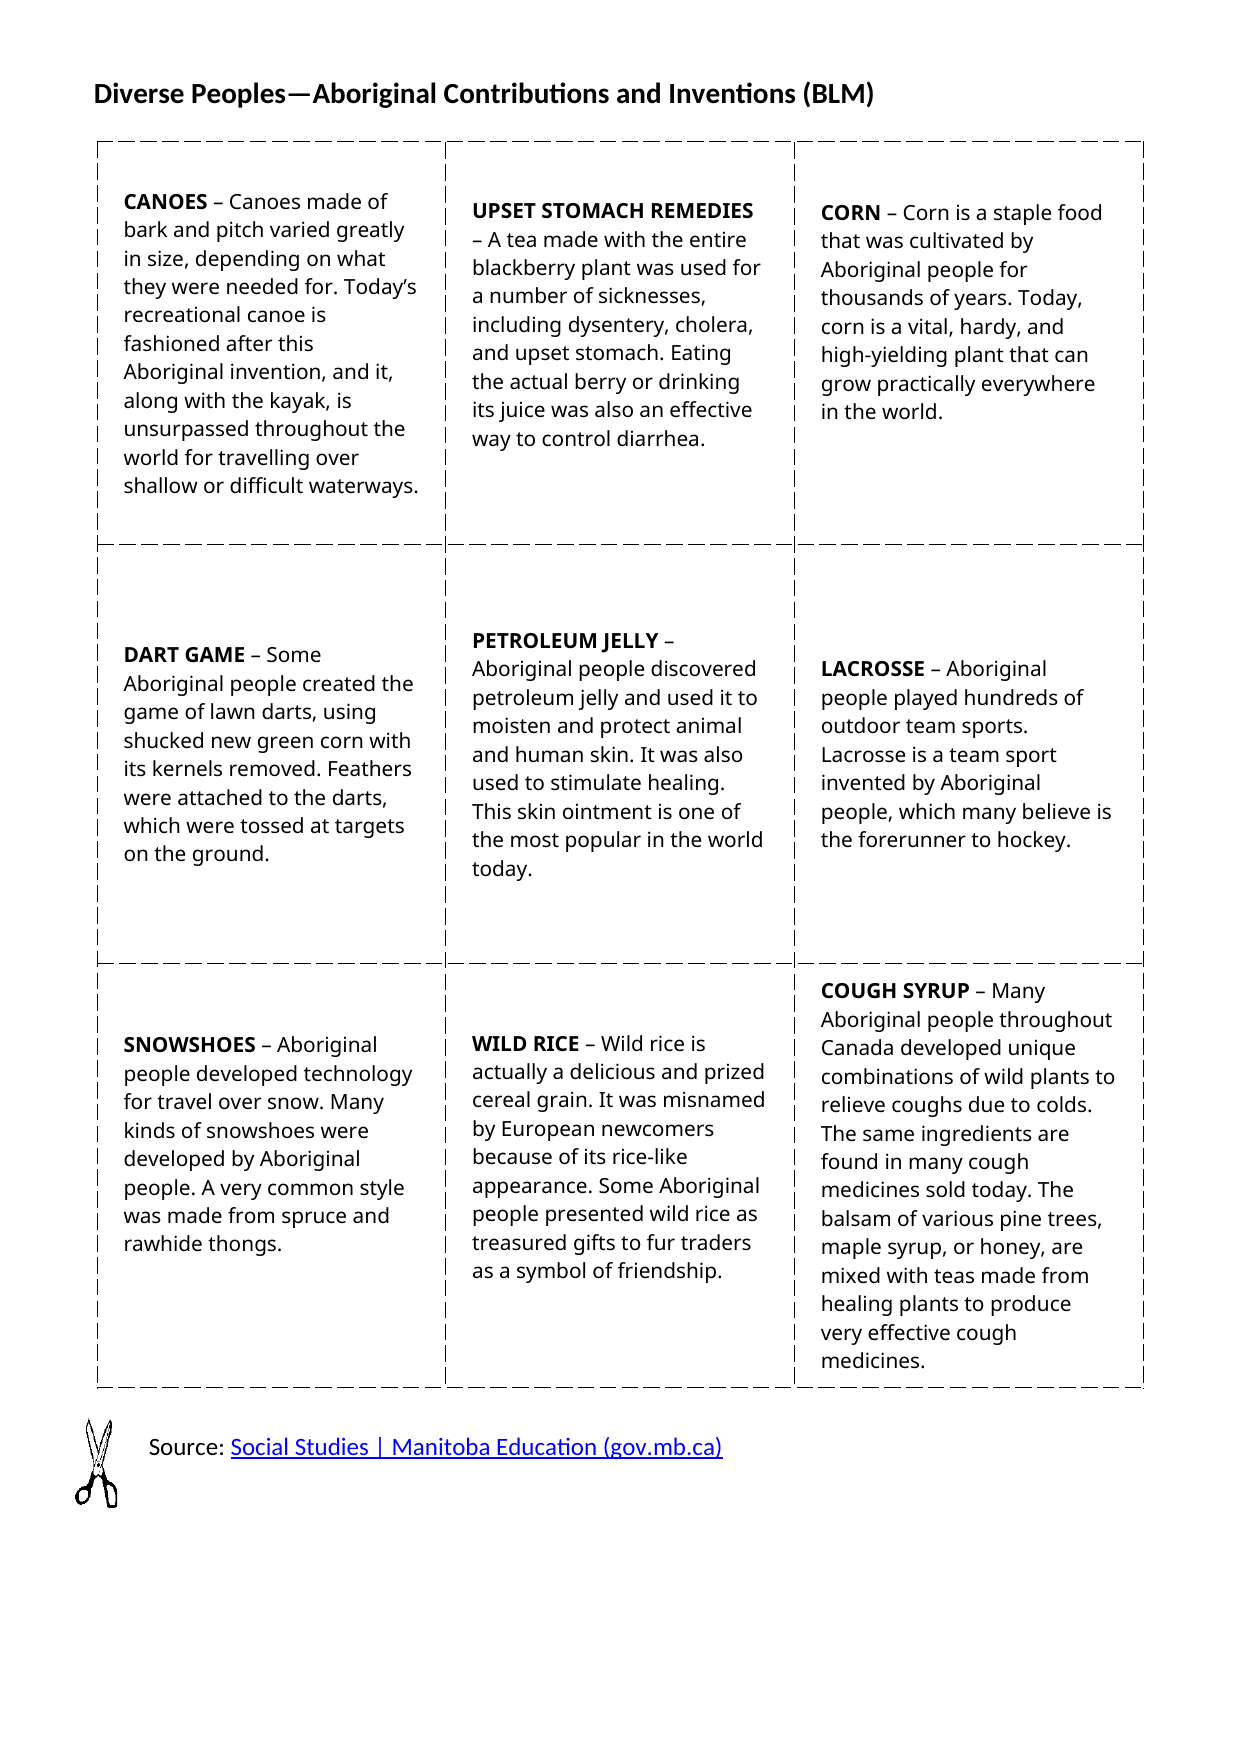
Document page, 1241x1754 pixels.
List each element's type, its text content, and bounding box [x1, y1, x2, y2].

table_cell COUGH SYRUP – Many Aboriginal people throughout developed unique combinations of wild plants to relieve coughs due to colds. The same ingredients are found in many cough medicines sold today. The balsam of various pine trees, maple syrup, or honey, are mixed with teas made from healing plants to produce very effective cough medicines. [794, 963, 1143, 1387]
table_header UPSET STOMACH REMEDIES – A tea made with the entire blackberry plant was used for a number of sicknesses, including dysentery, cholera, and upset stomach. Eating the actual berry or drinking its juice was also an effective way to control diarrhea. [446, 141, 794, 544]
table_header CORN – Corn is a staple food that was cultivated by Aboriginal people for thousands of years. Today, corn is a vital, hardy, and high-yielding plant that can grow practically everywhere in the world. [794, 141, 1143, 544]
table_cell LACROSSE – Aboriginal people played hundreds of outdoor team sports. Lacrosse is a team sport invented by Aboriginal people, which many believe is the forerunner to hockey. [794, 544, 1143, 963]
table_cell PETROLEUM JELLY – Aboriginal people discovered petroleum jelly and used it to moisten and protect animal and human skin. It was also used to stimulate healing. This skin ointment is one of the most popular in the world today. [446, 544, 794, 963]
table_cell DART GAME – Some Aboriginal people created the game of lawn darts, using shucked new green corn with its kernels removed. Feathers were attached to the darts, which were tossed at targets on the ground. [97, 544, 446, 963]
table_header CANOES – Canoes made of bark and pitch varied greatly in size, depending on what they were needed for. Today’s recreational canoe is fashioned after this Aboriginal invention, and it, along with the kayak, is unsurpassed throughout the world for travelling over shallow or difficult waterways. [97, 141, 446, 544]
text Source: Social Studies | Manitoba Education (gov.mb.ca) [118, 1431, 1165, 1462]
picture [75, 1418, 118, 1508]
table_cell SNOWSHOES – Aboriginal people developed technology for travel over snow. Many kinds of snowshoes were developed by Aboriginal people. A very common style was made from spruce and rawhide thongs. [97, 963, 446, 1387]
table_cell WILD RICE – Wild rice is actually a delicious and prized cereal grain. It was misnamed by European newcomers because of its rice-like appearance. Some Aboriginal people presented wild rice as treasured gifts to fur traders as a symbol of friendship. [446, 963, 794, 1387]
text Diverse Peoples—Aboriginal Contributions and Inventions (BLM) [94, 75, 1165, 111]
